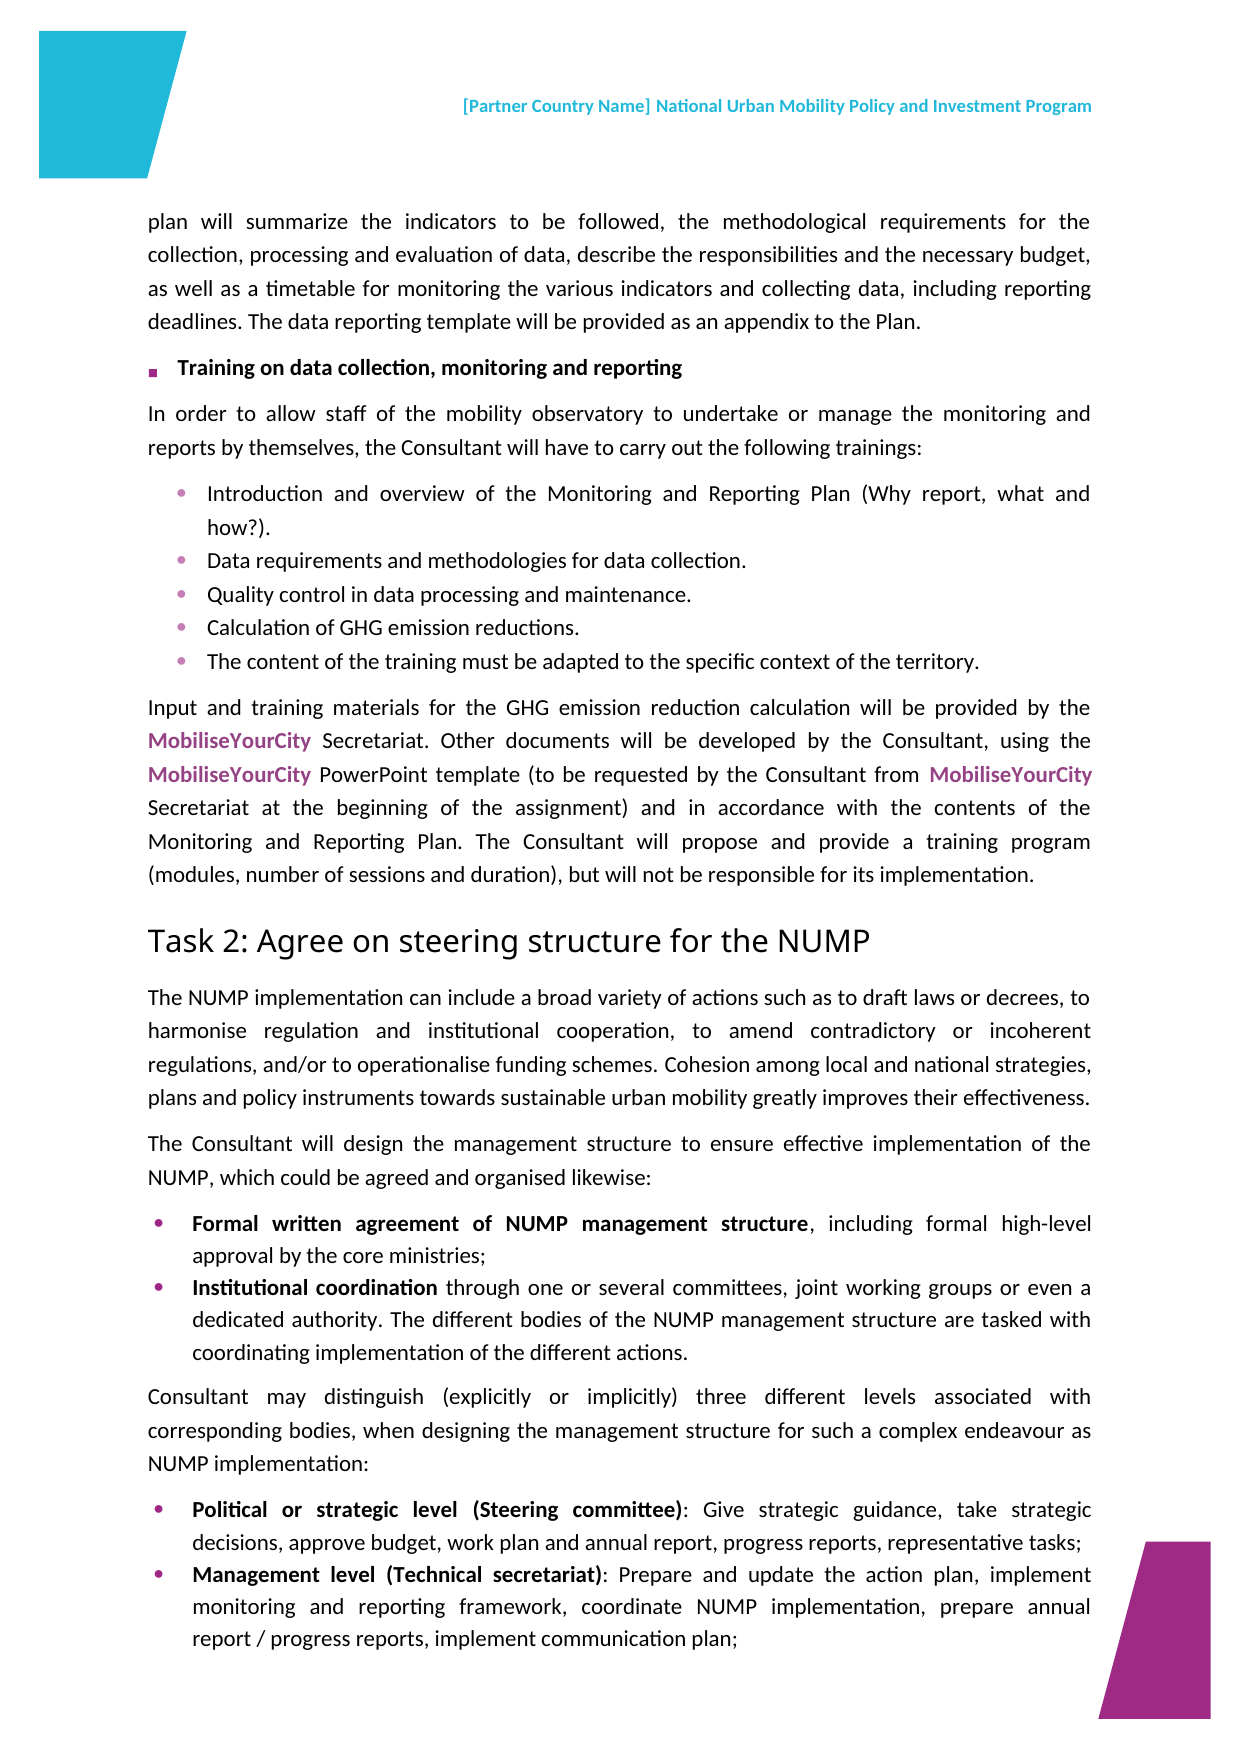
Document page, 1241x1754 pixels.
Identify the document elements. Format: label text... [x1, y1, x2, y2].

text In order to allow staff of the mobility observatory to undertake or manage the monitoring and reports by themselves, the Consultant will have to carry out the following trainings: [148, 399, 1092, 461]
list Institutional coordination through one or several committees, joint working groups or even a dedicated authority. The different bodies of the NUMP management structure are tasked with coordinating implementation of the different actions. [154, 1273, 1092, 1366]
list Data requirements and methodologies for data collection. [177, 546, 1092, 574]
subtitle Task 2: Agree on steering structure for the NUMP [148, 919, 1092, 962]
list Training on data collection, monitoring and reporting [148, 353, 1092, 381]
list Management level (Technical secretariat): Prepare and update the action plan, implement monitoring and reporting framework, coordinate NUMP implementation, prepare annual report / progress reports, implement communication plan; [154, 1560, 1092, 1652]
list Quality control in data processing and maintenance. [177, 580, 1092, 608]
list Political or strategic level (Steering committee): Give strategic guidance, take strategic decisions, approve budget, work plan and annual report, progress reports, representative tasks; [154, 1495, 1092, 1556]
list Formal written agreement of NUMP management structure, including formal high-level approval by the core ministries; [154, 1209, 1092, 1269]
list Introduction and overview of the Monitoring and Reporting Plan (Why report, what and how?). [177, 479, 1092, 541]
list The content of the training must be adapted to the specific context of the territory. [177, 647, 1092, 675]
text Consultant may distinguish (explicitly or implicitly) three different levels associated with corresponding bodies, when designing the management structure for such a complex endeavour as NUMP implementation: [148, 1382, 1092, 1477]
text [148, 207, 1092, 335]
list The Consultant will design the management structure to ensure effective implementation of the NUMP, which could be agreed and organised likewise: [148, 1129, 1092, 1191]
text The NUMP implementation can include a broad variety of actions such as to draft laws or decrees, to harmonise regulation and institutional cooperation, to amend contradictory or incoherent regulations, and/or to operationalise funding schemes. Cohesion among local and national strategies, plans and policy instruments towards sustainable urban mobility greatly improves their effectiveness. [148, 983, 1092, 1111]
list Calculation of GHG emission reductions. [177, 613, 1092, 641]
text Input and training materials for the GHG emission reduction calculation will be provided by the MobiliseYourCity Secretariat. Other documents will be developed by the Consultant, using the MobiliseYourCity PowerPoint template (to be requested by the Consultant from MobiliseYourCity Secretariat at the beginning of the assignment) and in accordance with the contents of the Monitoring and Reporting Plan. The Consultant will propose and provide a training program (modules, number of sessions and duration), but will not be responsible for its implementation. [148, 693, 1092, 888]
